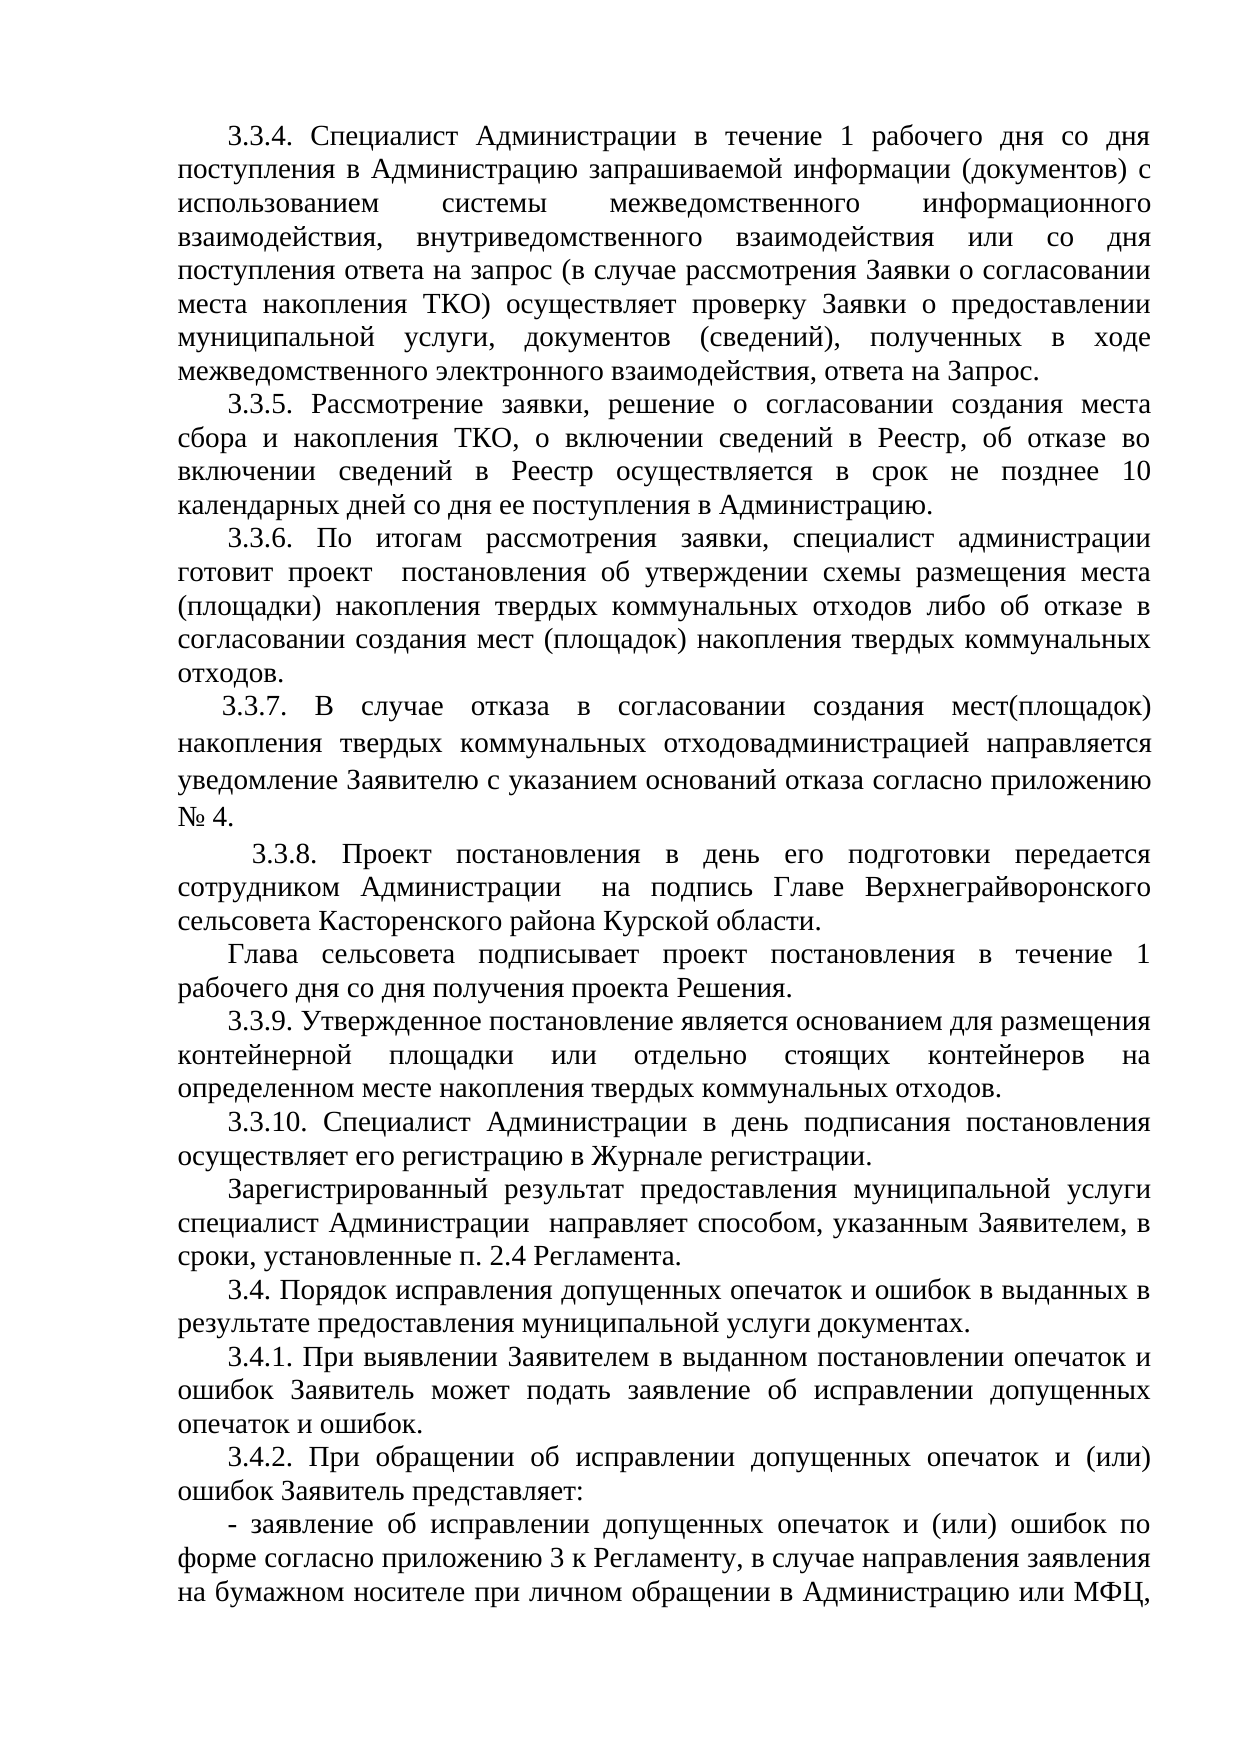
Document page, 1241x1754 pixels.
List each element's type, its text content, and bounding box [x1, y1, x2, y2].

text 3.4.2. При обращении об исправлении допущенных опечаток и (или) ошибок Заявитель представляет: [177, 1439, 1152, 1507]
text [177, 1507, 1152, 1607]
text 3.4. Порядок исправления допущенных опечаток и ошибок в выданных в результате предоставления муниципальной услуги документах. [177, 1272, 1152, 1339]
text 3.3.4. Специалист Администрации в течение 1 рабочего дня со дня поступления в Администрацию запрашиваемой информации (документов) с использованием системы межведомственного информационного взаимодействия, внутриведомственного взаимодействия или со дня поступления ответа на запрос (в случае рассмотрения Заявки о согласовании места накопления ТКО) осуществляет проверку Заявки о предоставлении муниципальной услуги, документов (сведений), полученных в ходе межведомственного электронного взаимодействия, ответа на Запрос. [177, 118, 1152, 386]
text Глава сельсовета подписывает проект постановления в течение 1 рабочего дня со дня получения проекта Решения. [177, 936, 1152, 1003]
text 3.3.10. Специалист Администрации в день подписания постановления осуществляет его регистрацию в Журнале регистрации. [177, 1104, 1152, 1171]
text 3.3.9. Утвержденное постановление является основанием для размещения контейнерной площадки или отдельно стоящих контейнеров на определенном месте накопления твердых коммунальных отходов. [177, 1003, 1152, 1104]
text 3.4.1. При выявлении Заявителем в выданном постановлении опечаток и ошибок Заявитель может подать заявление об исправлении допущенных опечаток и ошибок. [177, 1339, 1152, 1439]
text 3.3.5. Рассмотрение заявки, решение о согласовании создания места сбора и накопления ТКО, о включении сведений в Реестр, об отказе во включении сведений в Реестр осуществляется в срок не позднее 10 календарных дней со дня ее поступления в Администрацию. [177, 386, 1152, 521]
text 3.3.6. По итогам рассмотрения заявки, специалист администрации готовит проект постановления об утверждении схемы размещения места (площадки) накопления твердых коммунальных отходов либо об отказе в согласовании создания мест (площадок) накопления твердых коммунальных отходов. [177, 521, 1152, 688]
text 3.3.7. В случае отказа в согласовании создания мест(площадок) накопления твердых коммунальных отходовадминистрацией направляется уведомление Заявителю с указанием оснований отказа согласно приложению № 4. [177, 688, 1152, 832]
text 3.3.8. Проект постановления в день его подготовки передается сотрудником Администрации на подпись Главе Верхнеграйворонского сельсовета Касторенского района Курской области. [177, 836, 1152, 936]
text Зарегистрированный результат предоставления муниципальной услуги специалист Администрации направляет способом, указанным Заявителем, в сроки, установленные п. 2.4 Регламента. [177, 1171, 1152, 1272]
